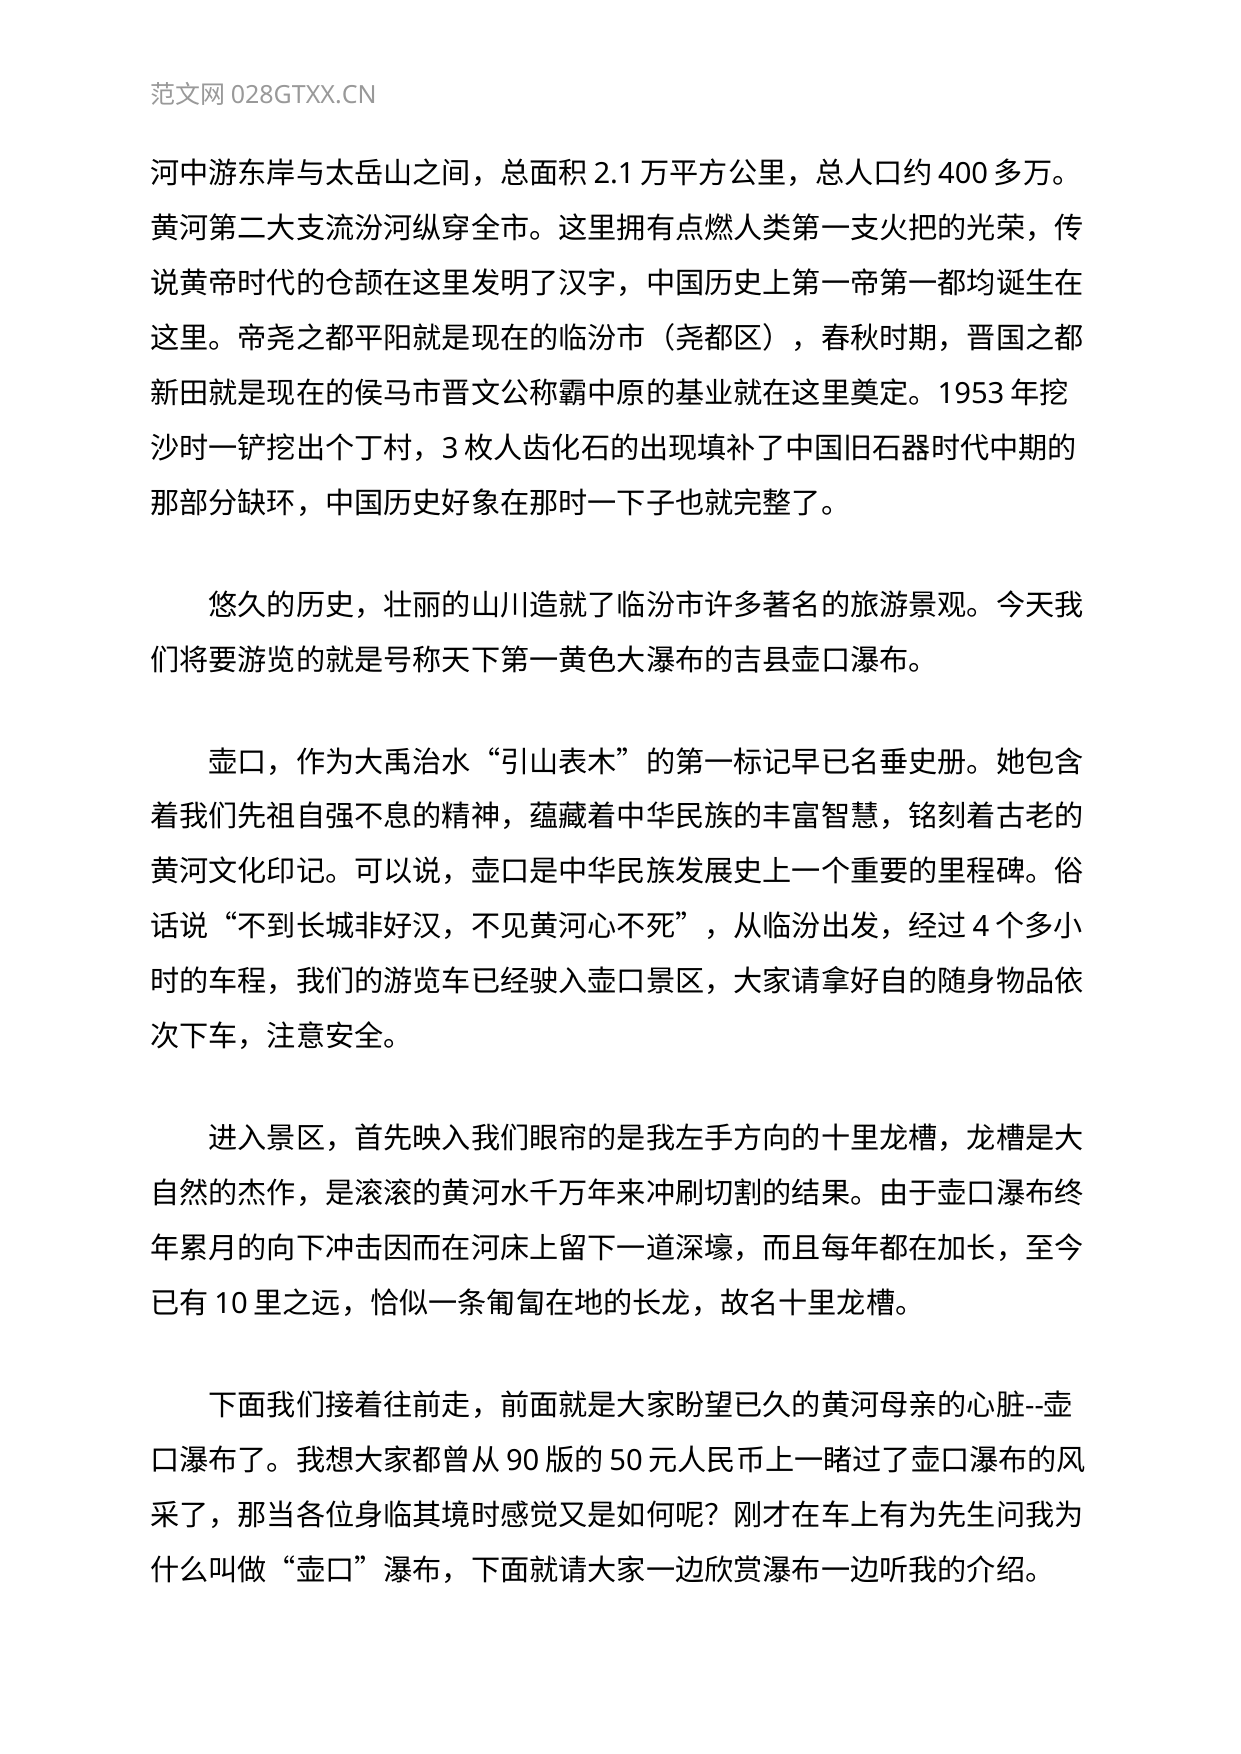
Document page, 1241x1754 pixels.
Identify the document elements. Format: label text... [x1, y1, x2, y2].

text 悠久的历史，壮丽的山川造就了临汾市许多著名的旅游景观。今天我们将要游览的就是号称天下第一黄色大瀑布的吉县壶口瀑布。 [150, 581, 1090, 679]
text 壶口，作为大禹治水“引山表木”的第一标记早已名垂史册。她包含着我们先祖自强不息的精神，蕴藏着中华民族的丰富智慧，铭刻着古老的黄河文化印记。可以说，壶口是中华民族发展史上一个重要的里程碑。俗话说“不到长城非好汉，不见黄河心不死”，从临汾出发，经过4个多小时的车程，我们的游览车已经驶入壶口景区，大家请拿好自的随身物品依次下车，注意安全。 [150, 738, 1090, 1055]
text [150, 150, 1090, 522]
text 下面我们接着往前走，前面就是大家盼望已久的黄河母亲的心脏--壶口瀑布了。我想大家都曾从90版的50元人民币上一睹过了壶口瀑布的风采了，那当各位身临其境时感觉又是如何呢？刚才在车上有为先生问我为什么叫做“壶口”瀑布，下面就请大家一边欣赏瀑布一边听我的介绍。 [150, 1381, 1090, 1588]
text 进入景区，首先映入我们眼帘的是我左手方向的十里龙槽，龙槽是大自然的杰作，是滚滚的黄河水千万年来冲刷切割的结果。由于壶口瀑布终年累月的向下冲击因而在河床上留下一道深壕，而且每年都在加长，至今已有10里之远，恰似一条匍匐在地的长龙，故名十里龙槽。 [150, 1114, 1090, 1322]
